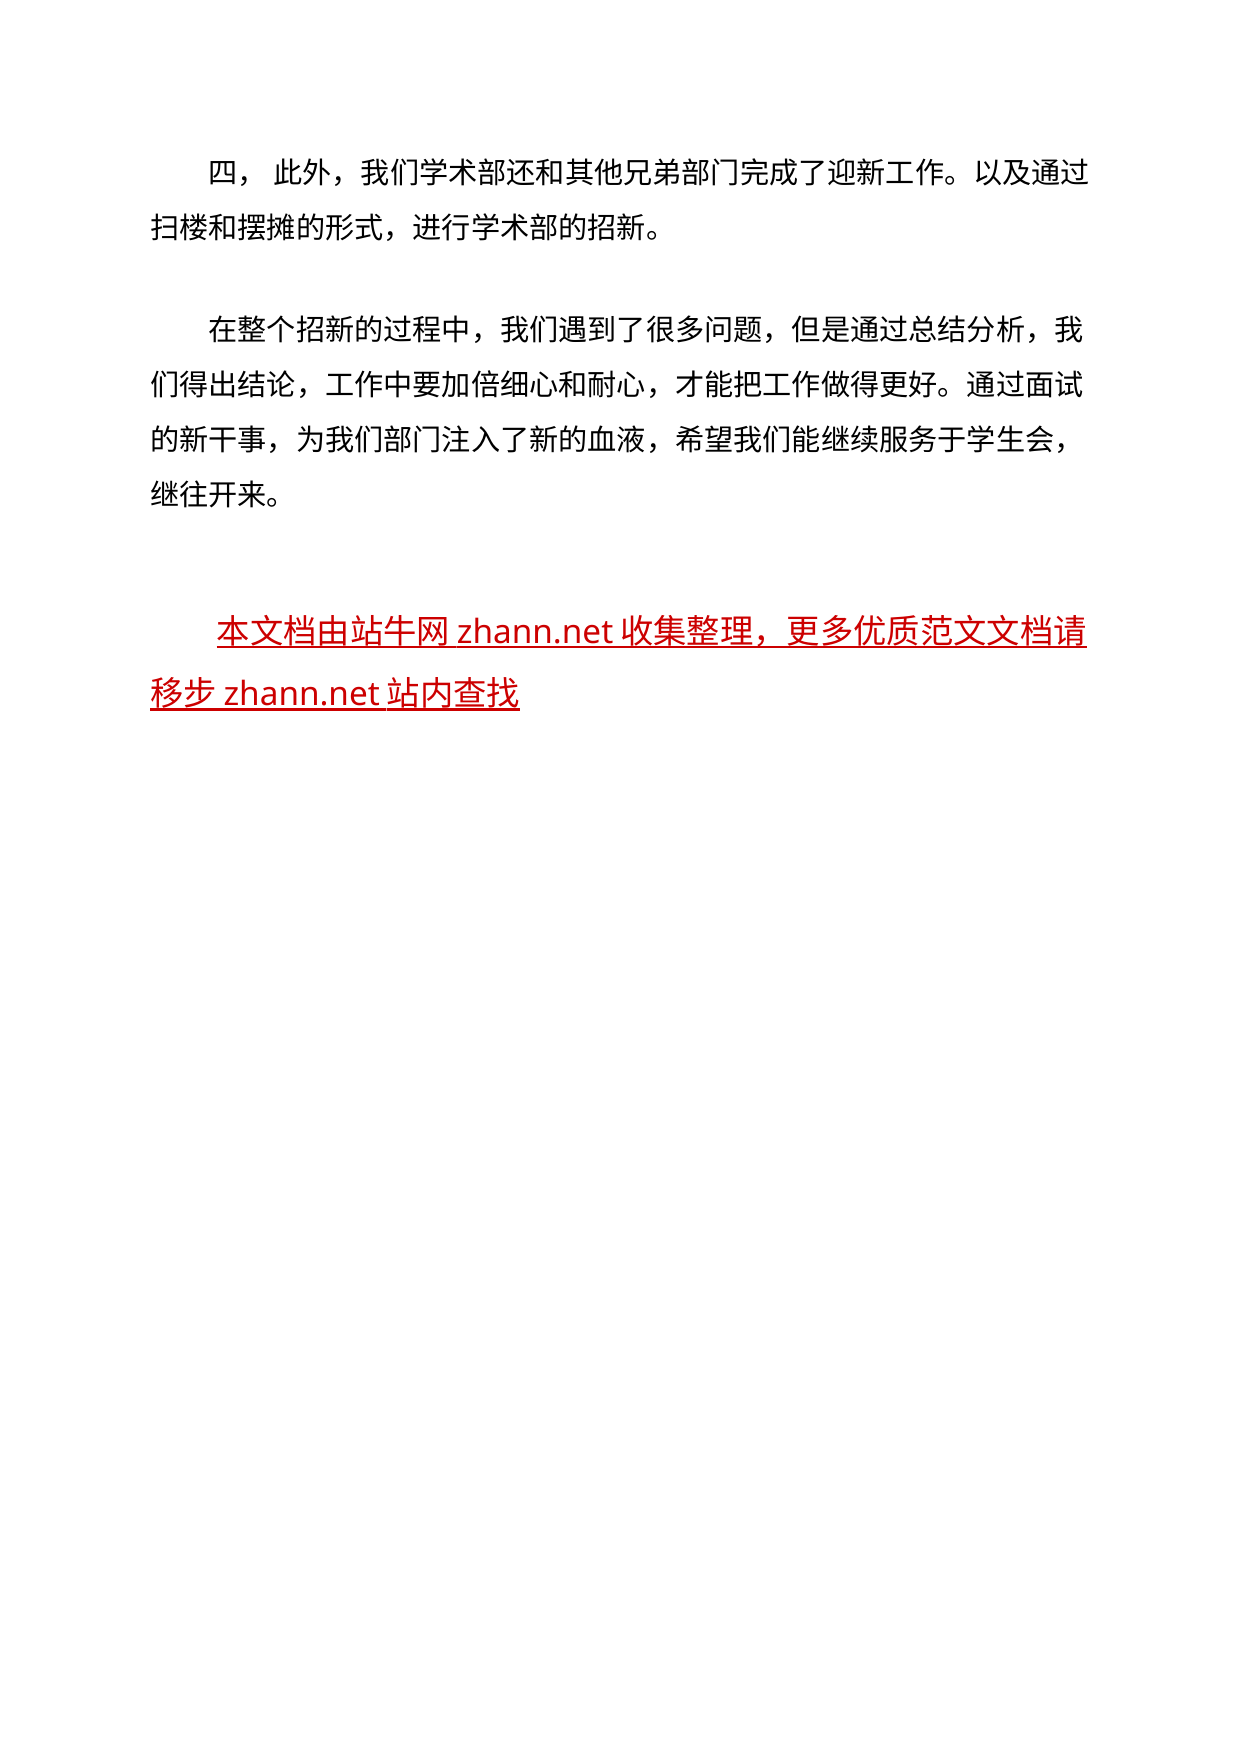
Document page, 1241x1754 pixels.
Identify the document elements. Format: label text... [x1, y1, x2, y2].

text 在整个招新的过程中，我们遇到了很多问题，但是通过总结分析，我们得出结论，工作中要加倍细心和耐心，才能把工作做得更好。通过面试的新干事，为我们部门注入了新的血液，希望我们能继续服务于学生会，继往开来。 [150, 307, 1090, 514]
text 本文档由站牛网zhann.net收集整理，更多优质范文文档请移步zhann.net站内查找 [150, 604, 1090, 716]
text 四， 此外，我们学术部还和其他兄弟部门完成了迎新工作。以及通过扫楼和摆摊的形式，进行学术部的招新。 [150, 150, 1090, 247]
